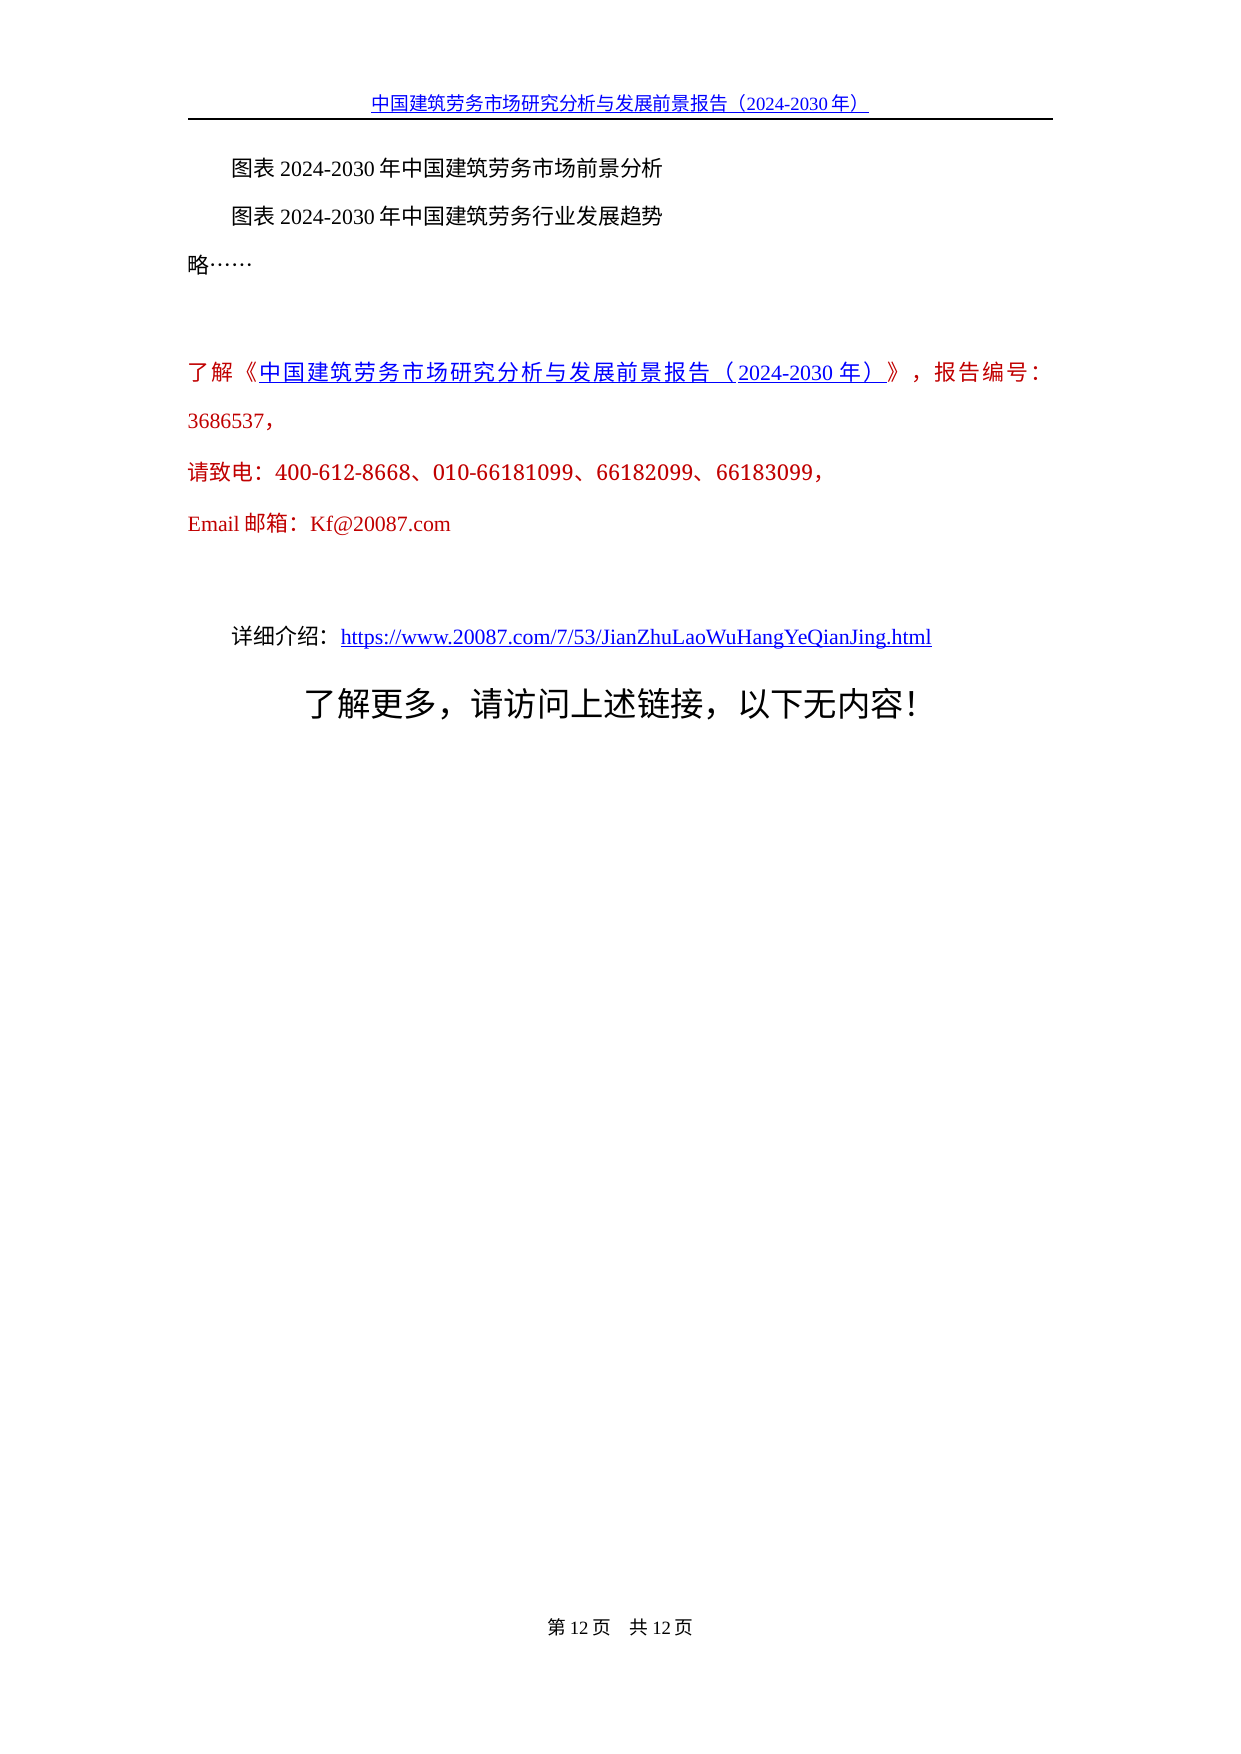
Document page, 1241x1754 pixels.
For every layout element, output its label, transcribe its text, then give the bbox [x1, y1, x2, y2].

text 了解《中国建筑劳务市场研究分析与发展前景报告（2024-2030年）》，报告编号：3686537， [187, 354, 1053, 435]
text Email邮箱：Kf@20087.com [187, 506, 1053, 538]
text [187, 150, 1053, 280]
text 详细介绍：https://www.20087.com/7/53/JianZhuLaoWuHangYeQianJing.html [187, 619, 1053, 651]
title 了解更多，请访问上述链接，以下无内容！ [187, 669, 1053, 734]
text 请致电：400-612-8668、010-66181099、66182099、66183099， [187, 454, 1053, 487]
